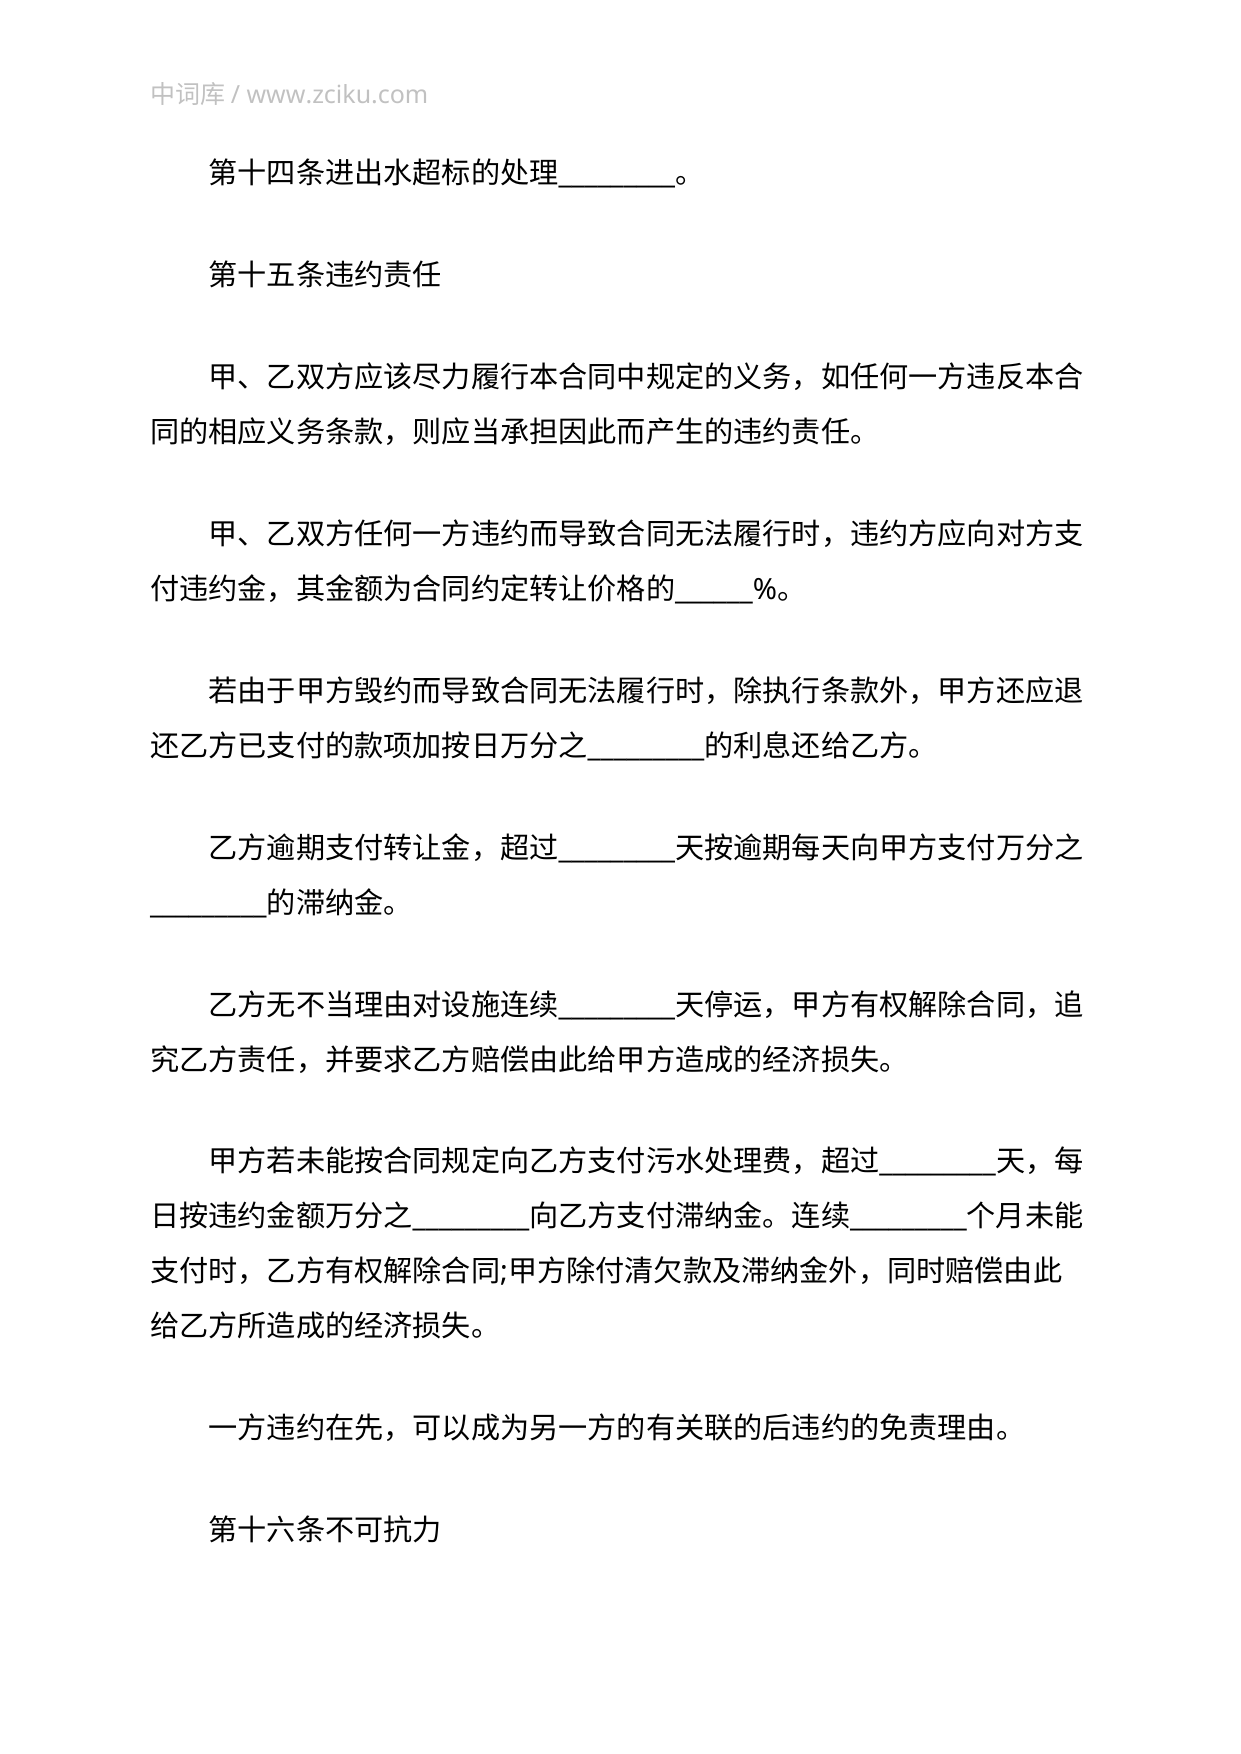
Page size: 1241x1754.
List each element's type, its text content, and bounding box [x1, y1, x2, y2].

text 若由于甲方毁约而导致合同无法履行时，除执行条款外，甲方还应退还乙方已支付的款项加按日万分之_________的利息还给乙方。 [150, 667, 1090, 764]
text 甲、乙双方应该尽力履行本合同中规定的义务，如任何一方违反本合同的相应义务条款，则应当承担因此而产生的违约责任。 [150, 354, 1090, 451]
text 一方违约在先，可以成为另一方的有关联的后违约的免责理由。 [150, 1405, 1090, 1447]
text 甲方若未能按合同规定向乙方支付污水处理费，超过_________天，每日按违约金额万分之_________向乙方支付滞纳金。连续_________个月未能支付时，乙方有权解除合同;甲方除付清欠款及滞纳金外，同时赔偿由此给乙方所造成的经济损失。 [150, 1138, 1090, 1345]
text 第十五条违约责任 [150, 252, 1090, 294]
text 第十六条不可抗力 [150, 1506, 1090, 1549]
text 乙方逾期支付转让金，超过_________天按逾期每天向甲方支付万分之_________的滞纳金。 [150, 824, 1090, 922]
text 甲、乙双方任何一方违约而导致合同无法履行时，违约方应向对方支付违约金，其金额为合同约定转让价格的______%。 [150, 510, 1090, 608]
text 乙方无不当理由对设施连续_________天停运，甲方有权解除合同，追究乙方责任，并要求乙方赔偿由此给甲方造成的经济损失。 [150, 981, 1090, 1078]
text 第十四条进出水超标的处理_________。 [150, 150, 1090, 192]
